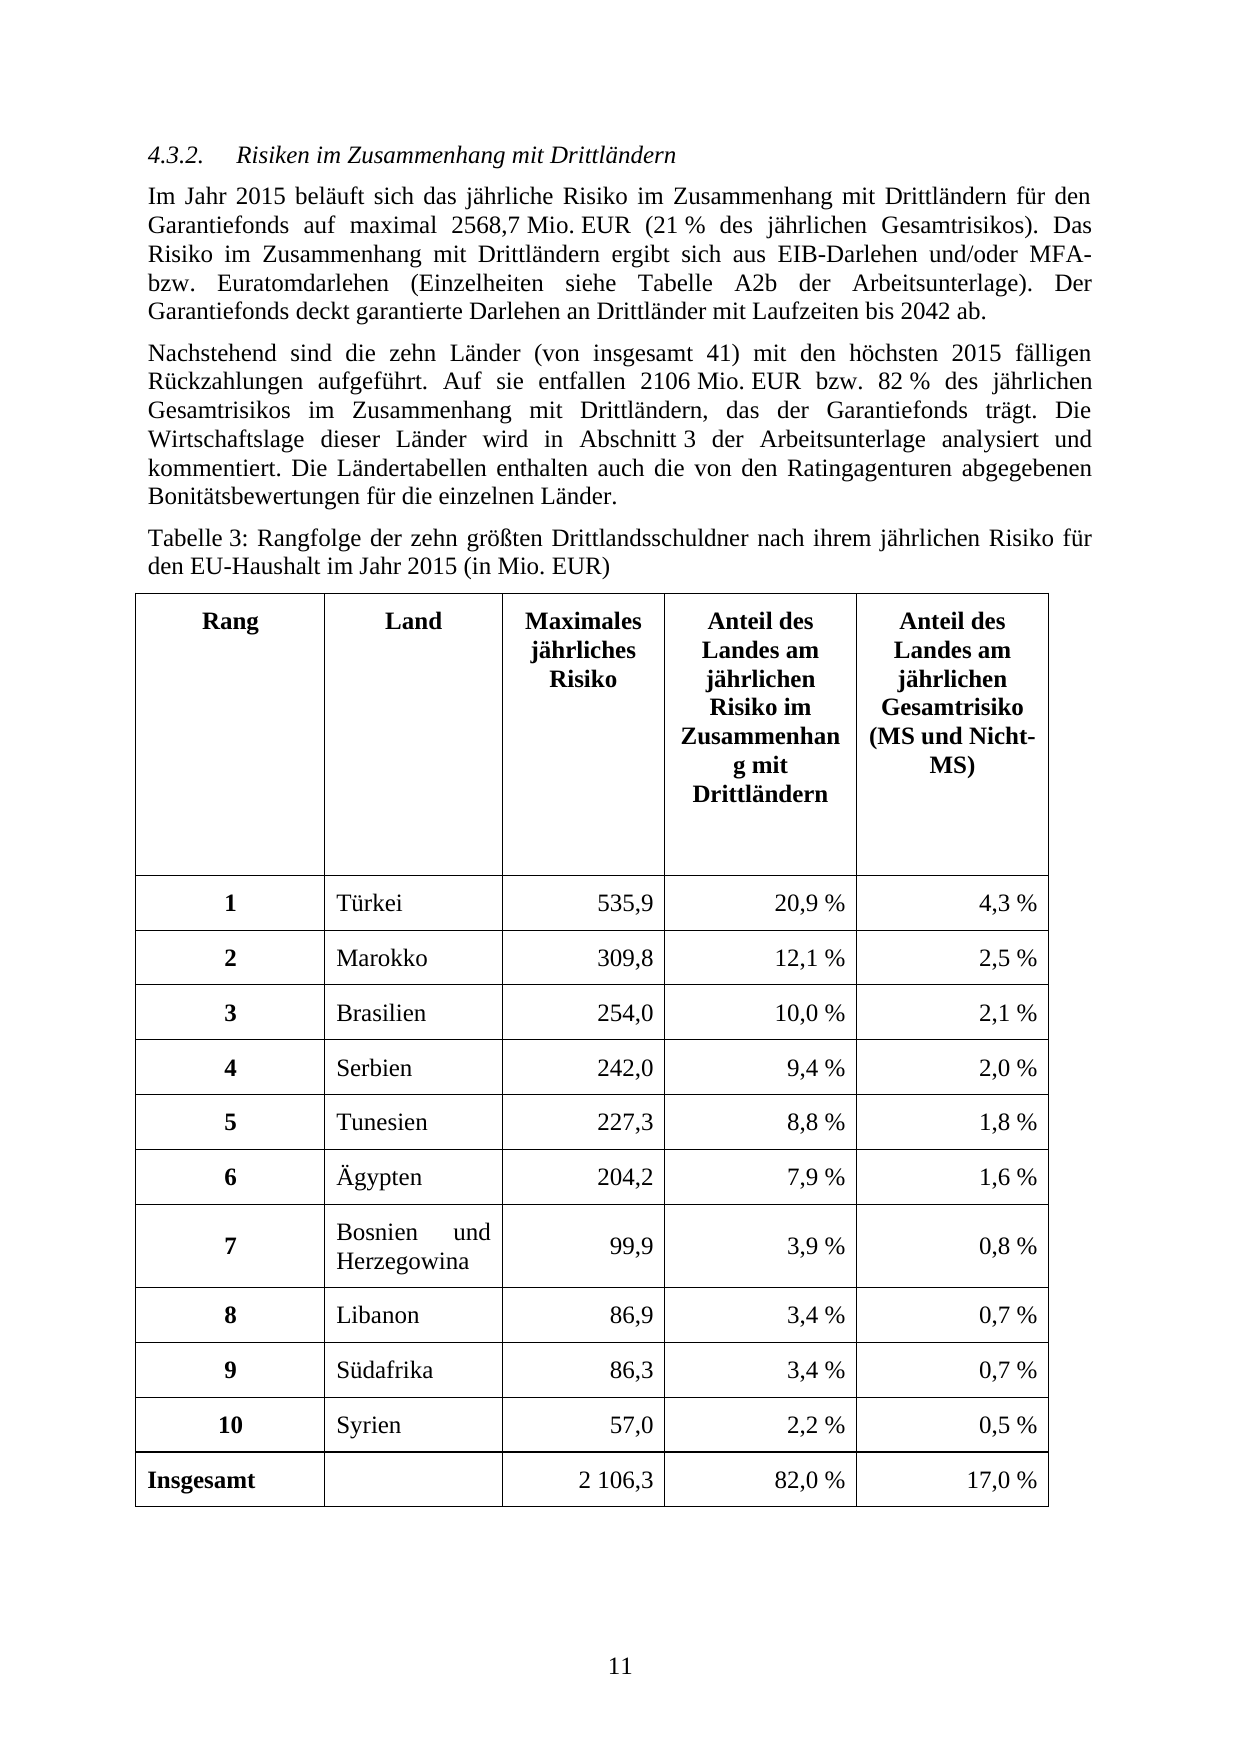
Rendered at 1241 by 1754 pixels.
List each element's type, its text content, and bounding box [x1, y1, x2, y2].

subtitle 4.3.2. Risiken im Zusammenhang mit Drittländern [148, 140, 1093, 169]
table_cell 3 [136, 985, 324, 1039]
table_cell 4,3 % [857, 876, 1048, 929]
table_header Anteil des Landes am jährlichen Gesamtrisiko (MS und Nicht-MS) [857, 594, 1048, 875]
table_cell 17,0 % [857, 1453, 1048, 1506]
table_cell Tunesien [325, 1095, 502, 1149]
table_cell 12,1 % [665, 931, 856, 984]
table_cell 86,9 [503, 1288, 664, 1342]
table_cell Syrien [325, 1398, 502, 1451]
table_cell Bosnien und Herzegowina [325, 1205, 502, 1287]
table_cell 1 [136, 876, 324, 929]
table_cell [665, 820, 856, 875]
table_cell 2,1 % [857, 985, 1048, 1039]
table_cell 254,0 [503, 985, 664, 1039]
table_cell 3,4 % [665, 1288, 856, 1342]
table_cell 0,5 % [857, 1398, 1048, 1451]
table_cell 8 [136, 1288, 324, 1342]
text Im Jahr 2015 beläuft sich das jährliche Risiko im Zusammenhang mit Drittländern für den Garantiefonds auf maximal 2568,7 Mio. EUR (21 % des jährlichen Gesamtrisikos). Das Risiko im Zusammenhang mit Drittländern ergibt sich aus EIB-Darlehen und/oder MFA- bzw. Euratomdarlehen (Einzelheiten siehe Tabelle A2b der Arbeitsunterlage). Der Garantiefonds deckt garantierte Darlehen an Drittländer mit Laufzeiten bis 2042 ab. [148, 181, 1093, 325]
table_cell 86,3 [503, 1343, 664, 1397]
table_cell 2,2 % [665, 1398, 856, 1451]
table_cell 20,9 % [665, 876, 856, 929]
table_cell Türkei [325, 876, 502, 929]
table_cell Brasilien [325, 985, 502, 1039]
table_header Maximales jährliches Risiko [503, 594, 664, 875]
table_cell 1,6 % [857, 1150, 1048, 1203]
table_cell 9 [136, 1343, 324, 1397]
table_cell 2 [136, 931, 324, 984]
table_cell Serbien [325, 1040, 502, 1094]
table_header Anteil des Landes am jährlichen Risiko im Zusammenhang mit Drittländern [665, 594, 856, 820]
table_cell 7,9 % [665, 1150, 856, 1203]
table_cell 10,0 % [665, 985, 856, 1039]
table_cell Insgesamt [136, 1453, 324, 1506]
table_cell 7 [136, 1205, 324, 1287]
table_cell Libanon [325, 1288, 502, 1342]
text Tabelle 3: Rangfolge der zehn größten Drittlandsschuldner nach ihrem jährlichen Risiko für den EU-Haushalt im Jahr 2015 (in Mio. EUR) [148, 523, 1093, 580]
table_cell 82,0 % [665, 1453, 856, 1506]
table_cell 9,4 % [665, 1040, 856, 1094]
table_cell 0,8 % [857, 1205, 1048, 1287]
table_cell 5 [136, 1095, 324, 1149]
table_cell 2,5 % [857, 931, 1048, 984]
table_header Land [325, 594, 502, 875]
table_cell 204,2 [503, 1150, 664, 1203]
table_cell 242,0 [503, 1040, 664, 1094]
table_cell 1,8 % [857, 1095, 1048, 1149]
table_cell Marokko [325, 931, 502, 984]
table_cell 6 [136, 1150, 324, 1203]
table_cell [325, 1453, 502, 1506]
table_cell 10 [136, 1398, 324, 1451]
table_cell 2 106,3 [503, 1453, 664, 1506]
table_cell 535,9 [503, 876, 664, 929]
text Nachstehend sind die zehn Länder (von insgesamt 41) mit den höchsten 2015 fälligen Rückzahlungen aufgeführt. Auf sie entfallen 2106 Mio. EUR bzw. 82 % des jährlichen Gesamtrisikos im Zusammenhang mit Drittländern, das der Garantiefonds trägt. Die Wirtschaftslage dieser Länder wird in Abschnitt 3 der Arbeitsunterlage analysiert und kommentiert. Die Ländertabellen enthalten auch die von den Ratingagenturen abgegebenen Bonitätsbewertungen für die einzelnen Länder. [148, 338, 1093, 510]
table_cell 3,4 % [665, 1343, 856, 1397]
table_cell 309,8 [503, 931, 664, 984]
table_cell 0,7 % [857, 1343, 1048, 1397]
table_cell Ägypten [325, 1150, 502, 1203]
table_cell 57,0 [503, 1398, 664, 1451]
table_cell 0,7 % [857, 1288, 1048, 1342]
table_cell 8,8 % [665, 1095, 856, 1149]
table_cell Südafrika [325, 1343, 502, 1397]
table_cell 4 [136, 1040, 324, 1094]
table_header Rang [136, 594, 324, 875]
table_cell 3,9 % [665, 1205, 856, 1287]
table_cell 99,9 [503, 1205, 664, 1287]
table_cell 227,3 [503, 1095, 664, 1149]
table_cell 2,0 % [857, 1040, 1048, 1094]
